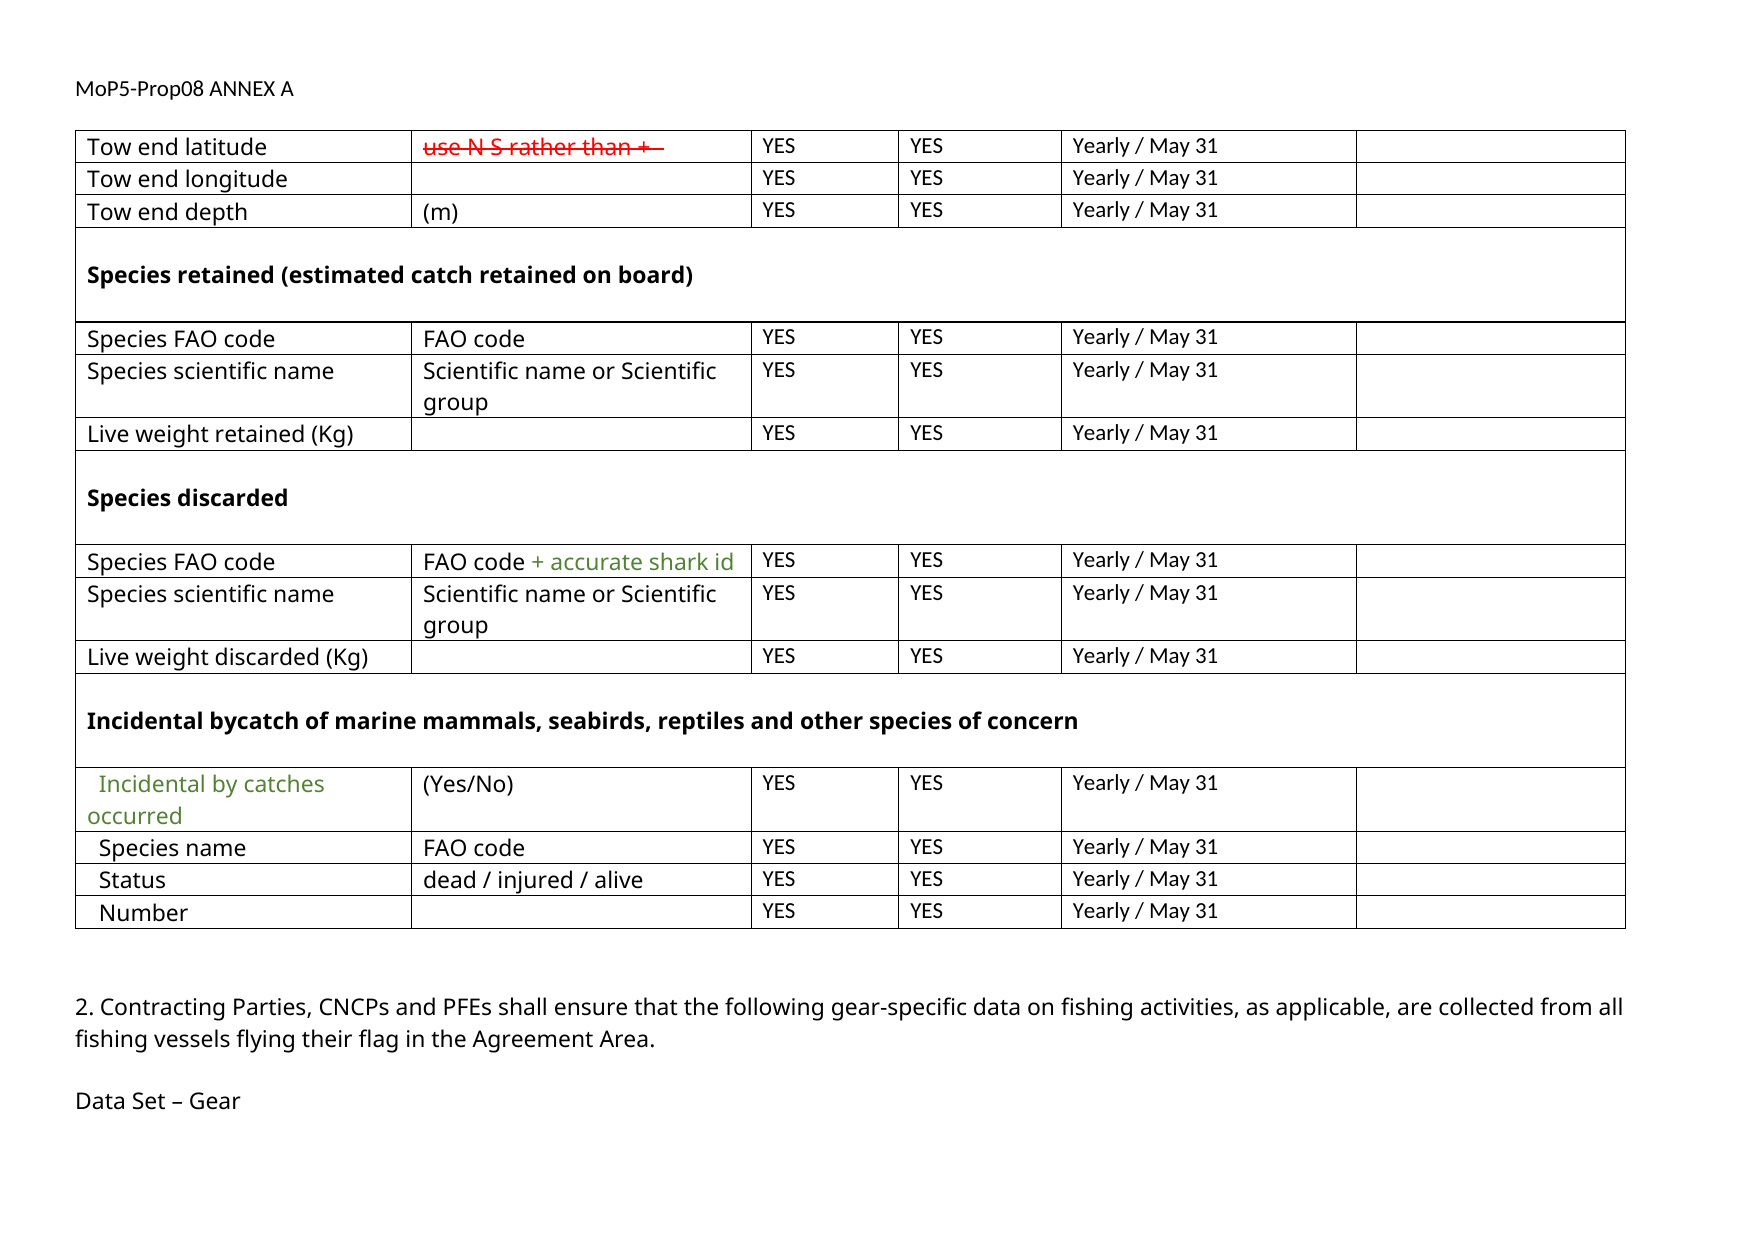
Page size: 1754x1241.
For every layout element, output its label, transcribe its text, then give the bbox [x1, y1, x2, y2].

table_cell Species FAO code [76, 545, 411, 577]
table_cell Yearly / May 31 [1062, 832, 1356, 863]
table_cell YES [899, 578, 1061, 640]
table_cell Live weight retained (Kg) [76, 418, 411, 449]
table_cell YES [752, 896, 898, 928]
table_cell YES [752, 131, 898, 162]
table_cell Scientific name or Scientific group [412, 578, 751, 640]
table_cell [1357, 323, 1625, 354]
table_cell YES [899, 864, 1061, 895]
table_cell YES [899, 545, 1061, 577]
table_cell Yearly / May 31 [1062, 578, 1356, 640]
table_cell YES [752, 545, 898, 577]
table_cell YES [899, 131, 1061, 162]
table_cell YES [752, 641, 898, 672]
table_cell use N S rather than + - [412, 131, 751, 162]
table_cell Number [76, 896, 411, 928]
table_cell Species scientific name [76, 578, 411, 640]
table_cell [1357, 355, 1625, 417]
table_cell Live weight discarded (Kg) [76, 641, 411, 672]
table_cell [1357, 641, 1625, 672]
table_cell YES [899, 195, 1061, 227]
table_cell Incidental bycatch of marine mammals, seabirds, reptiles and other species of concern [76, 674, 1625, 767]
table_cell YES [899, 163, 1061, 194]
table_cell Incidental by catches occurred [76, 768, 411, 831]
table_cell [412, 163, 751, 194]
table_cell Species discarded [76, 451, 1625, 544]
table_cell Yearly / May 31 [1062, 195, 1356, 227]
table_cell YES [899, 768, 1061, 831]
table_cell YES [899, 832, 1061, 863]
table_cell [1357, 578, 1625, 640]
table_cell Yearly / May 31 [1062, 641, 1356, 672]
table_cell YES [899, 355, 1061, 417]
table_cell YES [752, 163, 898, 194]
table_cell dead / injured / alive [412, 864, 751, 895]
table_cell Tow end longitude [76, 163, 411, 194]
table_cell FAO code [412, 832, 751, 863]
table_cell Species scientific name [76, 355, 411, 417]
table_cell YES [752, 355, 898, 417]
table_cell YES [899, 418, 1061, 449]
table_cell YES [899, 641, 1061, 672]
table_cell Species retained (estimated catch retained on board) [76, 228, 1625, 321]
table_cell Scientific name or Scientific group [412, 355, 751, 417]
table_cell [1357, 163, 1625, 194]
table_cell Yearly / May 31 [1062, 131, 1356, 162]
table_cell [1357, 418, 1625, 449]
table_cell (m) [412, 195, 751, 227]
table_cell [1357, 896, 1625, 928]
table_cell Tow end latitude [76, 131, 411, 162]
table_cell YES [752, 864, 898, 895]
table_cell [412, 896, 751, 928]
table_cell YES [752, 195, 898, 227]
table_cell Yearly / May 31 [1062, 864, 1356, 895]
table_cell FAO code + accurate shark id [412, 545, 751, 577]
table_cell Yearly / May 31 [1062, 896, 1356, 928]
table_cell [412, 641, 751, 672]
table_cell YES [752, 418, 898, 449]
table_cell YES [752, 832, 898, 863]
table_cell [412, 418, 751, 449]
table_cell [1357, 768, 1625, 831]
table_cell FAO code [412, 323, 751, 354]
table_cell (Yes/No) [412, 768, 751, 831]
table_cell Yearly / May 31 [1062, 323, 1356, 354]
table_cell Status [76, 864, 411, 895]
table_cell [1357, 864, 1625, 895]
table_cell [1357, 131, 1625, 162]
table_cell YES [899, 323, 1061, 354]
table_cell YES [752, 768, 898, 831]
text Data Set – Gear [75, 1085, 1679, 1116]
table_cell [1357, 545, 1625, 577]
table_cell [1357, 832, 1625, 863]
table_cell Species FAO code [76, 323, 411, 354]
table_cell [1357, 195, 1625, 227]
table_cell Tow end depth [76, 195, 411, 227]
table_cell Yearly / May 31 [1062, 545, 1356, 577]
table_cell Yearly / May 31 [1062, 163, 1356, 194]
table_cell YES [899, 896, 1061, 928]
table_cell Yearly / May 31 [1062, 768, 1356, 831]
table_cell Yearly / May 31 [1062, 355, 1356, 417]
text 2. Contracting Parties, CNCPs and PFEs shall ensure that the following gear-specific data on fishing activities, as applicable, are collected from all fishing vessels flying their flag in the Agreement Area. [75, 991, 1679, 1054]
table_cell YES [752, 323, 898, 354]
table_cell Yearly / May 31 [1062, 418, 1356, 449]
table_cell Species name [76, 832, 411, 863]
table_cell YES [752, 578, 898, 640]
